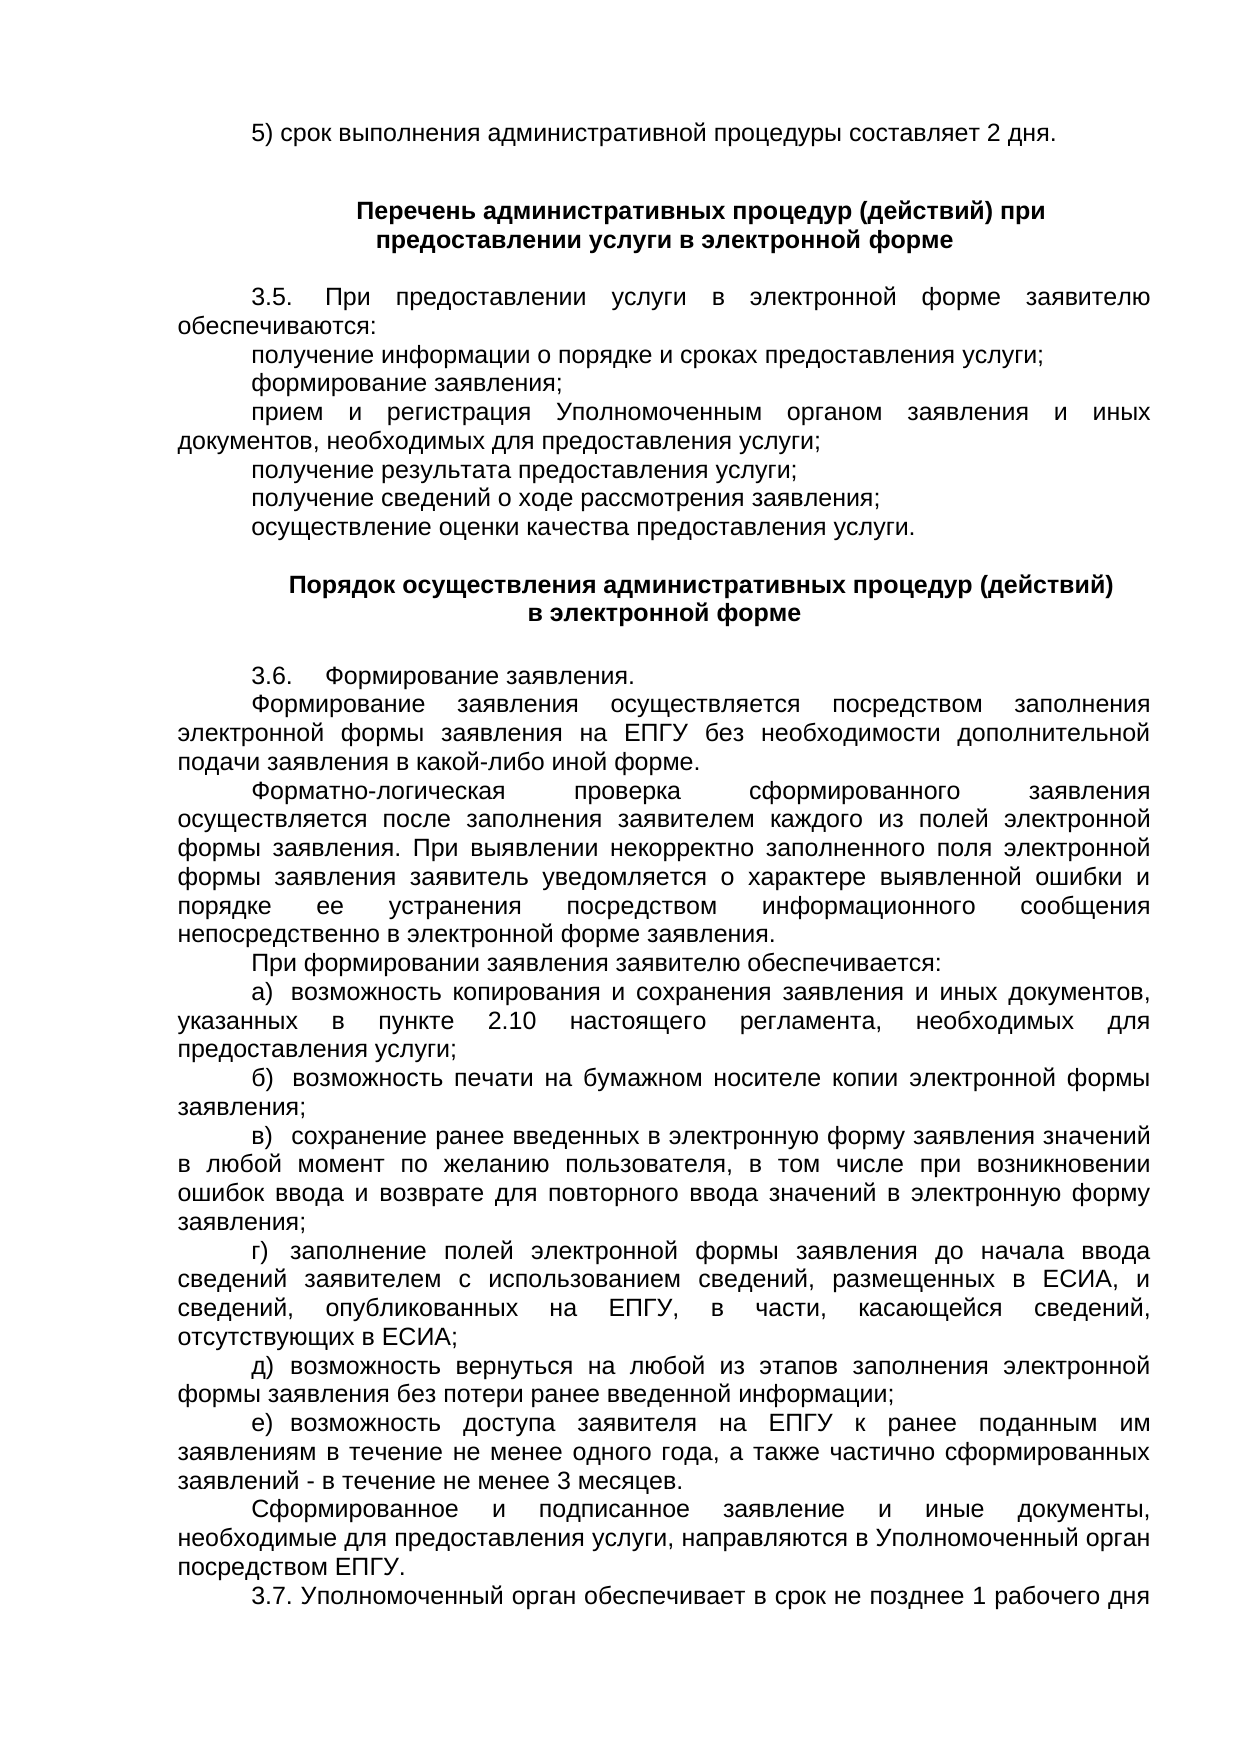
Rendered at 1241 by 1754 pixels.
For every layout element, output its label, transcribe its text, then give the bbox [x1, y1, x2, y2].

text Формирование заявления осуществляется посредством заполнения электронной формы заявления на ЕПГУ без необходимости дополнительной подачи заявления в какой-либо иной форме. [177, 689, 1152, 776]
list При предоставлении услуги в электронной форме заявителю обеспечиваются: [177, 282, 1152, 339]
text прием и регистрация Уполномоченным органом заявления и иных документов, необходимых для предоставления услуги; [177, 397, 1152, 454]
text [177, 1581, 1152, 1609]
text формирование заявления; [177, 368, 1152, 397]
list сохранение ранее введенных в электронную форму заявления значений в любой момент по желанию пользователя, в том числе при возникновении ошибок ввода и возврате для повторного ввода значений в электронную форму заявления; [177, 1121, 1152, 1236]
text получение результата предоставления услуги; [177, 454, 1152, 483]
text осуществление оценки качества предоставления услуги. [177, 512, 1152, 541]
text Форматно-логическая проверка сформированного заявления осуществляется после заполнения заявителем каждого из полей электронной формы заявления. При выявлении некорректно заполненного поля электронной формы заявления заявитель уведомляется о характере выявленной ошибки и порядке ее устранения посредством информационного сообщения непосредственно в электронной форме заявления. [177, 776, 1152, 948]
text получение сведений о ходе рассмотрения заявления; [177, 483, 1152, 512]
list Формирование заявления. [177, 661, 1152, 689]
text При формировании заявления заявителю обеспечивается: [177, 948, 1152, 977]
list возможность доступа заявителя на ЕПГУ к ранее поданным им заявлениям в течение не менее одного года, а также частично сформированных заявлений - в течение не менее 3 месяцев. [177, 1408, 1152, 1494]
list возможность вернуться на любой из этапов заполнения электронной формы заявления без потери ранее введенной информации; [177, 1351, 1152, 1408]
text Порядок осуществления административных процедур (действий) в электронной форме [177, 569, 1152, 627]
list заполнение полей электронной формы заявления до начала ввода сведений заявителем с использованием сведений, размещенных в ЕСИА, и сведений, опубликованных на ЕПГУ, в части, касающейся сведений, отсутствующих в ЕСИА; [177, 1236, 1152, 1351]
text Перечень административных процедур (действий) при предоставлении услуги в электронной форме [177, 196, 1152, 253]
text 5) срок выполнения административной процедуры составляет 2 дня. [177, 118, 1152, 147]
list возможность копирования и сохранения заявления и иных документов, указанных в пункте 2.10 настоящего регламента, необходимых для предоставления услуги; [177, 977, 1152, 1063]
text Сформированное и подписанное заявление и иные документы, необходимые для предоставления услуги, направляются в Уполномоченный орган посредством ЕПГУ. [177, 1494, 1152, 1581]
list возможность печати на бумажном носителе копии электронной формы заявления; [177, 1063, 1152, 1121]
text получение информации о порядке и сроках предоставления услуги; [177, 339, 1152, 368]
